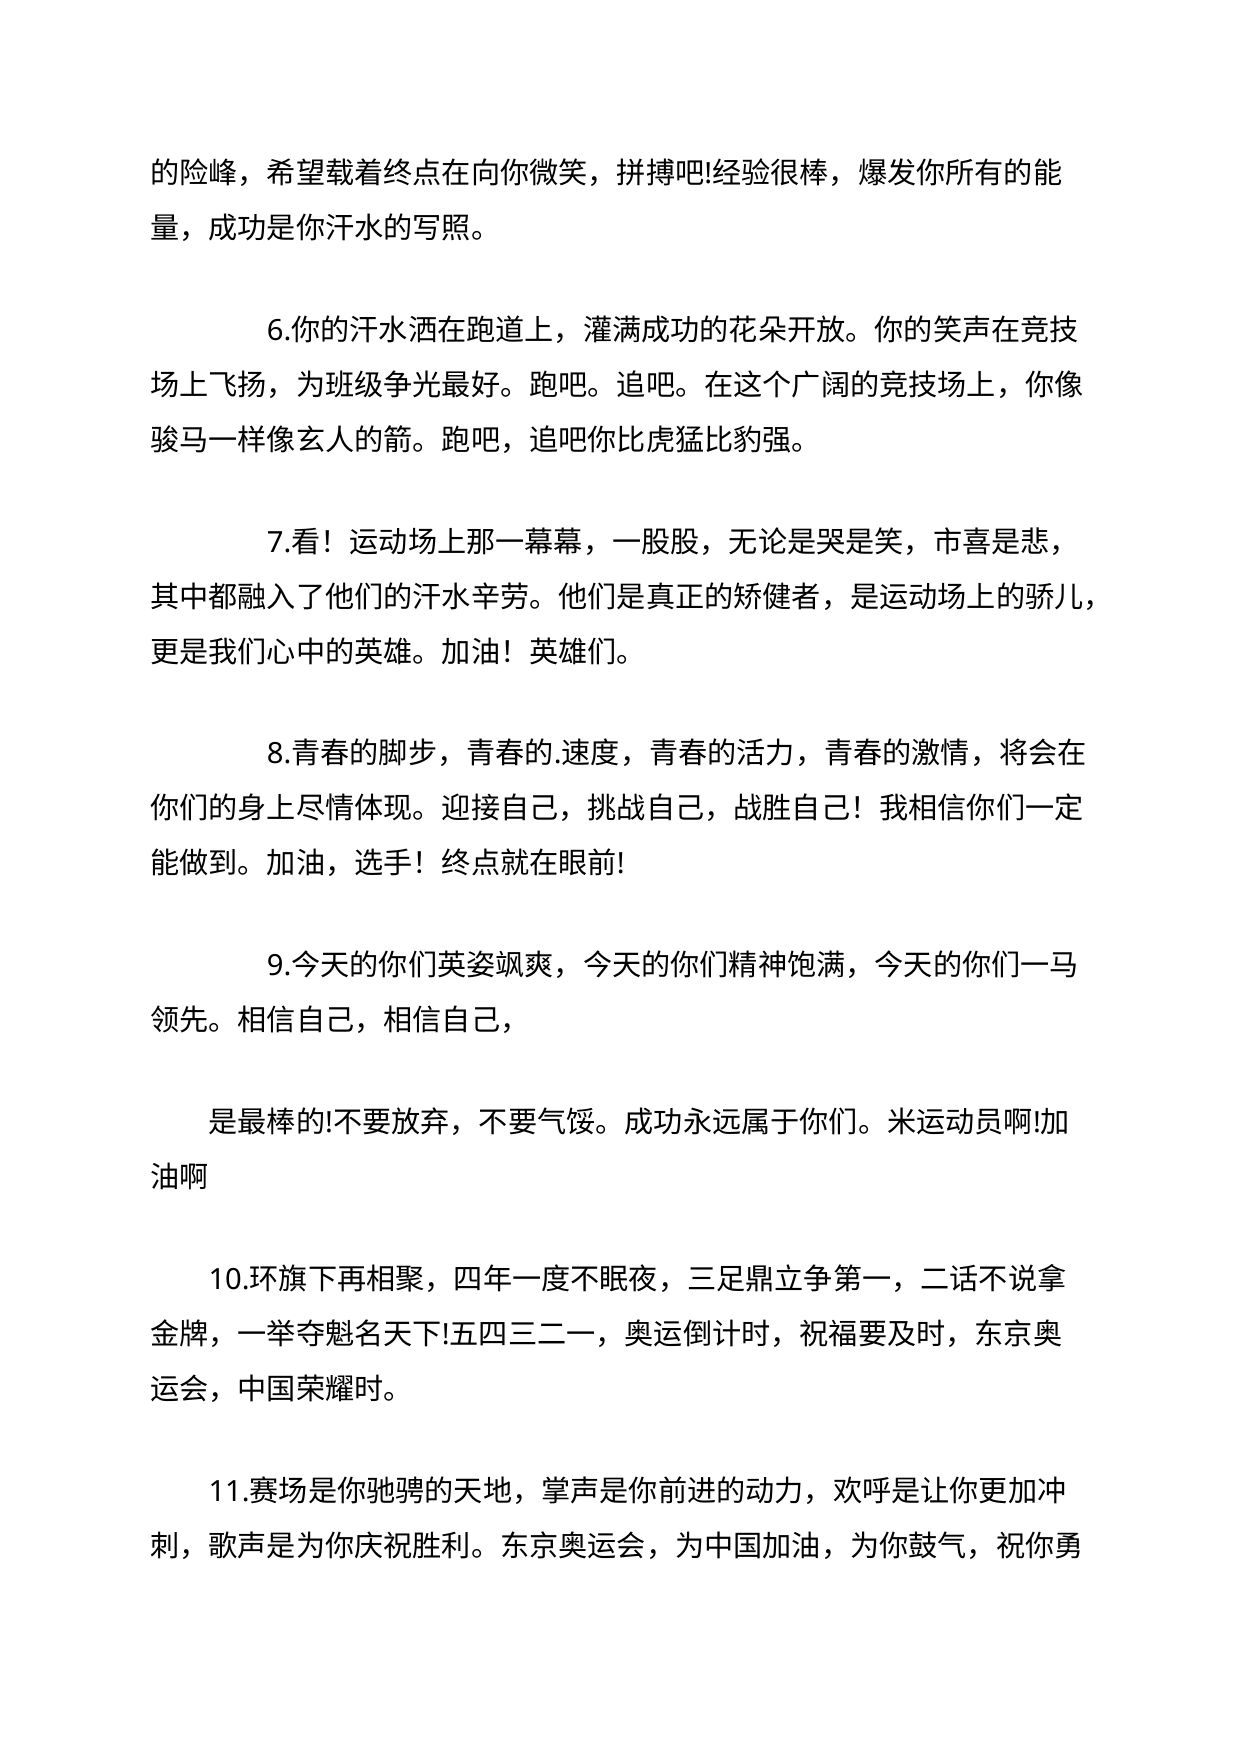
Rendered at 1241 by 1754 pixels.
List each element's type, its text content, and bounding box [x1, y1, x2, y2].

text 7.看！运动场上那一幕幕，一股股，无论是哭是笑，市喜是悲，其中都融入了他们的汗水辛劳。他们是真正的矫健者，是运动场上的骄儿，更是我们心中的英雄。加油！英雄们。 [150, 518, 1090, 671]
text 9.今天的你们英姿飒爽，今天的你们精神饱满，今天的你们一马领先。相信自己，相信自己， [150, 942, 1090, 1039]
text 10.环旗下再相聚，四年一度不眠夜，三足鼎立争第一，二话不说拿金牌，一举夺魁名天下!五四三二一，奥运倒计时，祝福要及时，东京奥运会，中国荣耀时。 [150, 1256, 1090, 1408]
text 是最棒的!不要放弃，不要气馁。成功永远属于你们。米运动员啊!加油啊 [150, 1099, 1090, 1196]
text 8.青春的脚步，青春的.速度，青春的活力，青春的激情，将会在你们的身上尽情体现。迎接自己，挑战自己，战胜自己！我相信你们一定能做到。加油，选手！终点就在眼前! [150, 730, 1090, 882]
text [150, 150, 1090, 247]
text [150, 1467, 1090, 1564]
text 6.你的汗水洒在跑道上，灌满成功的花朵开放。你的笑声在竞技场上飞扬，为班级争光最好。跑吧。追吧。在这个广阔的竞技场上，你像骏马一样像玄人的箭。跑吧，追吧你比虎猛比豹强。 [150, 307, 1090, 459]
